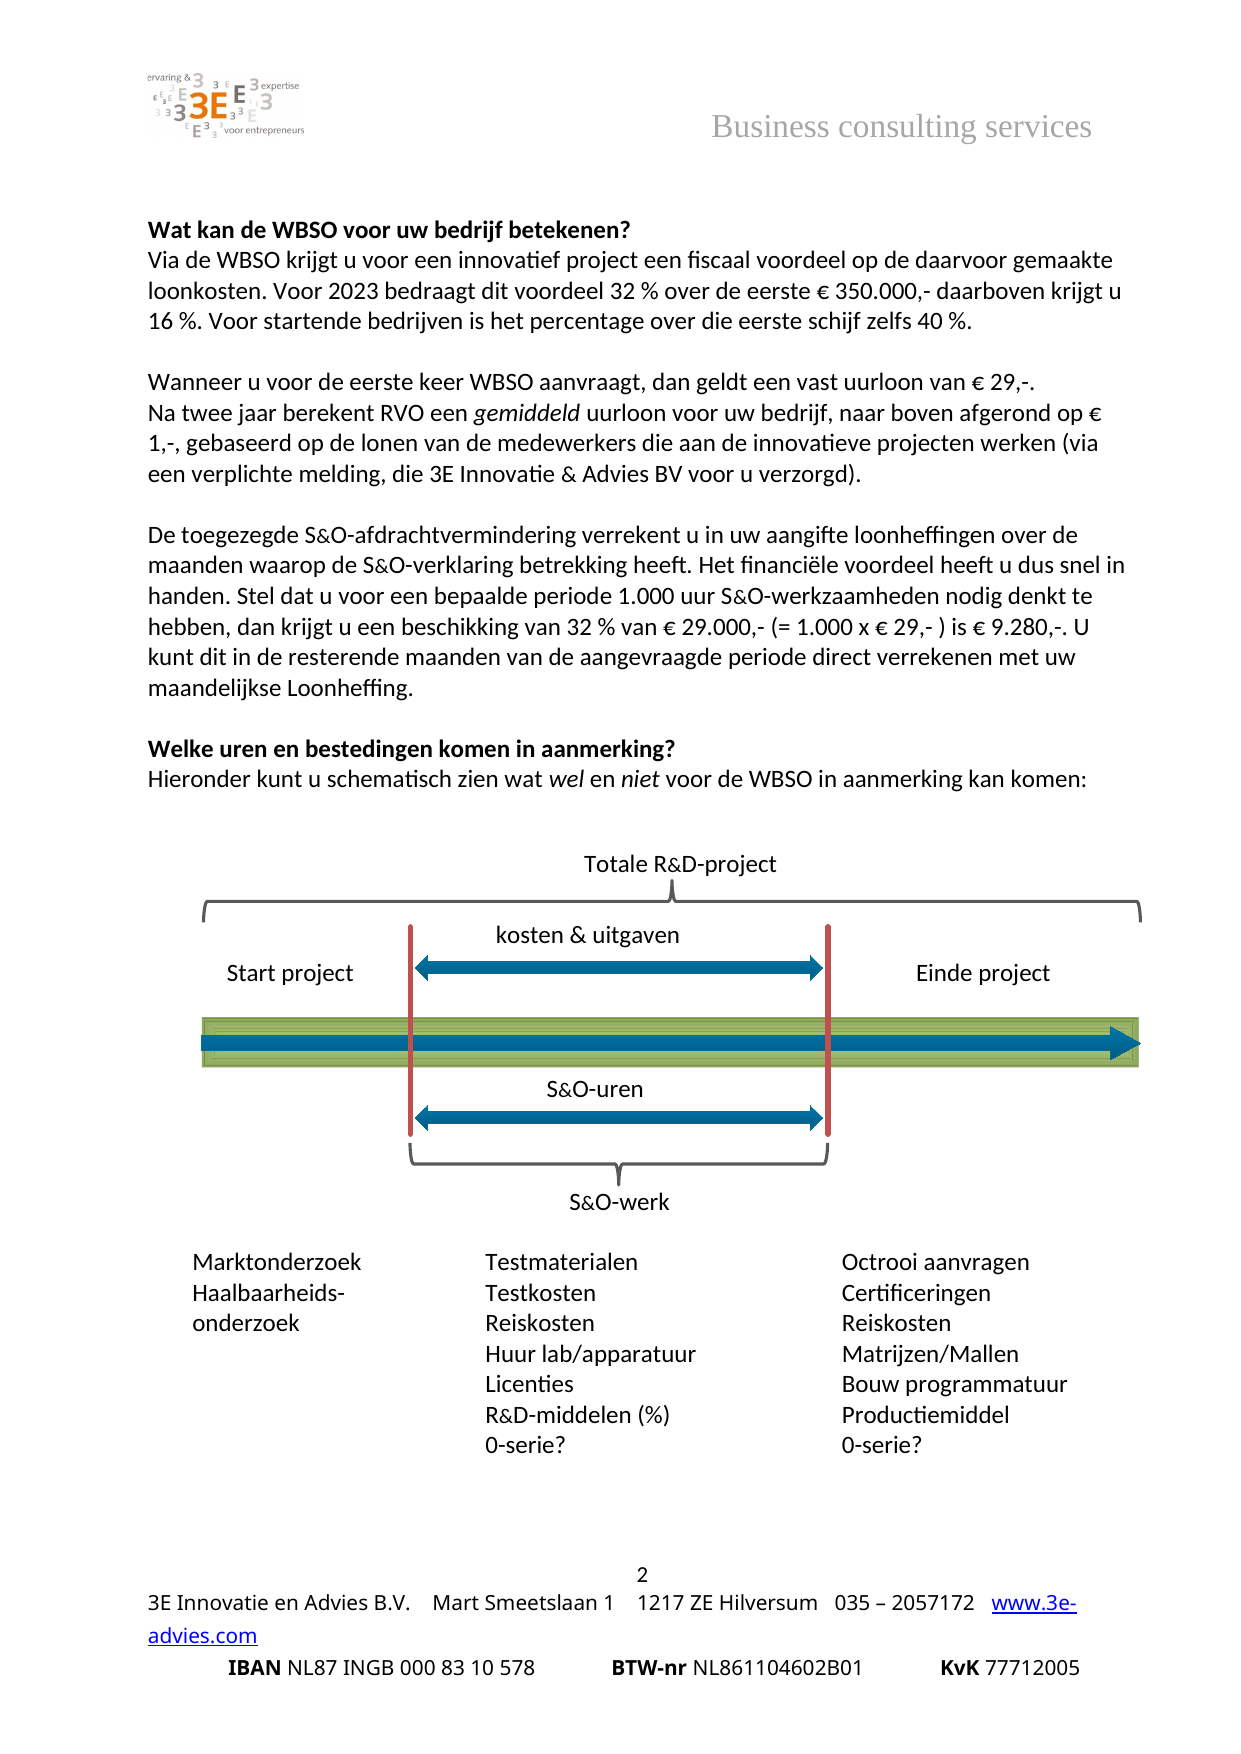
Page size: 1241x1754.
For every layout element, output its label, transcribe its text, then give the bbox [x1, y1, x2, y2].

text Haalbaarheids- Testkosten Certificeringen [192, 1277, 1137, 1308]
text Wat kan de WBSO voor uw bedrijf betekenen? [148, 214, 1137, 244]
text Via de WBSO krijgt u voor een innovatief project een fiscaal voordeel op de daarvoor gemaakte loonkosten. Voor 2023 bedraagt dit voordeel 32 % over de eerste € 350.000,- daarboven krijgt u 16 %. Voor startende bedrijven is het percentage over die eerste schijf zelfs 40 %. [148, 244, 1137, 336]
text Welke uren en bestedingen komen in aanmerking? [148, 733, 1137, 763]
text R&D-middelen (%) Productiemiddel [192, 1399, 1137, 1430]
text onderzoek Reiskosten Reiskosten [192, 1308, 1137, 1338]
text Marktonderzoek Testmaterialen Octrooi aanvragen [166, 824, 1137, 1277]
text De toegezegde S&O-afdrachtvermindering verrekent u in uw aangifte loonheffingen over de maanden waarop de S&O-verklaring betrekking heeft. Het financiële voordeel heeft u dus snel in handen. Stel dat u voor een bepaalde periode 1.000 uur S&O-werkzaamheden nodig denkt te hebben, dan krijgt u een beschikking van 32 % van € 29.000,- (= 1.000 x € 29,- ) is € 9.280,-. U kunt dit in de resterende maanden van de aangevraagde periode direct verrekenen met uw maandelijkse Loonheffing. [148, 519, 1137, 702]
text 0-serie? 0-serie? [192, 1430, 1137, 1460]
text Huur lab/apparatuur Matrijzen/Mallen [192, 1338, 1137, 1369]
text Wanneer u voor de eerste keer WBSO aanvraagt, dan geldt een vast uurloon van € 29,-. [148, 366, 1137, 397]
picture [147, 73, 304, 138]
text Na twee jaar berekent RVO een gemiddeld uurloon voor uw bedrijf, naar boven afgerond op € 1,-, gebaseerd op de lonen van de medewerkers die aan de innovatieve projecten werken (via een verplichte melding, die 3E Innovatie & Advies BV voor u verzorgd). [148, 397, 1137, 488]
text Hieronder kunt u schematisch zien wat wel en niet voor de WBSO in aanmerking kan komen: [148, 763, 1137, 794]
text Licenties Bouw programmatuur [192, 1369, 1137, 1399]
